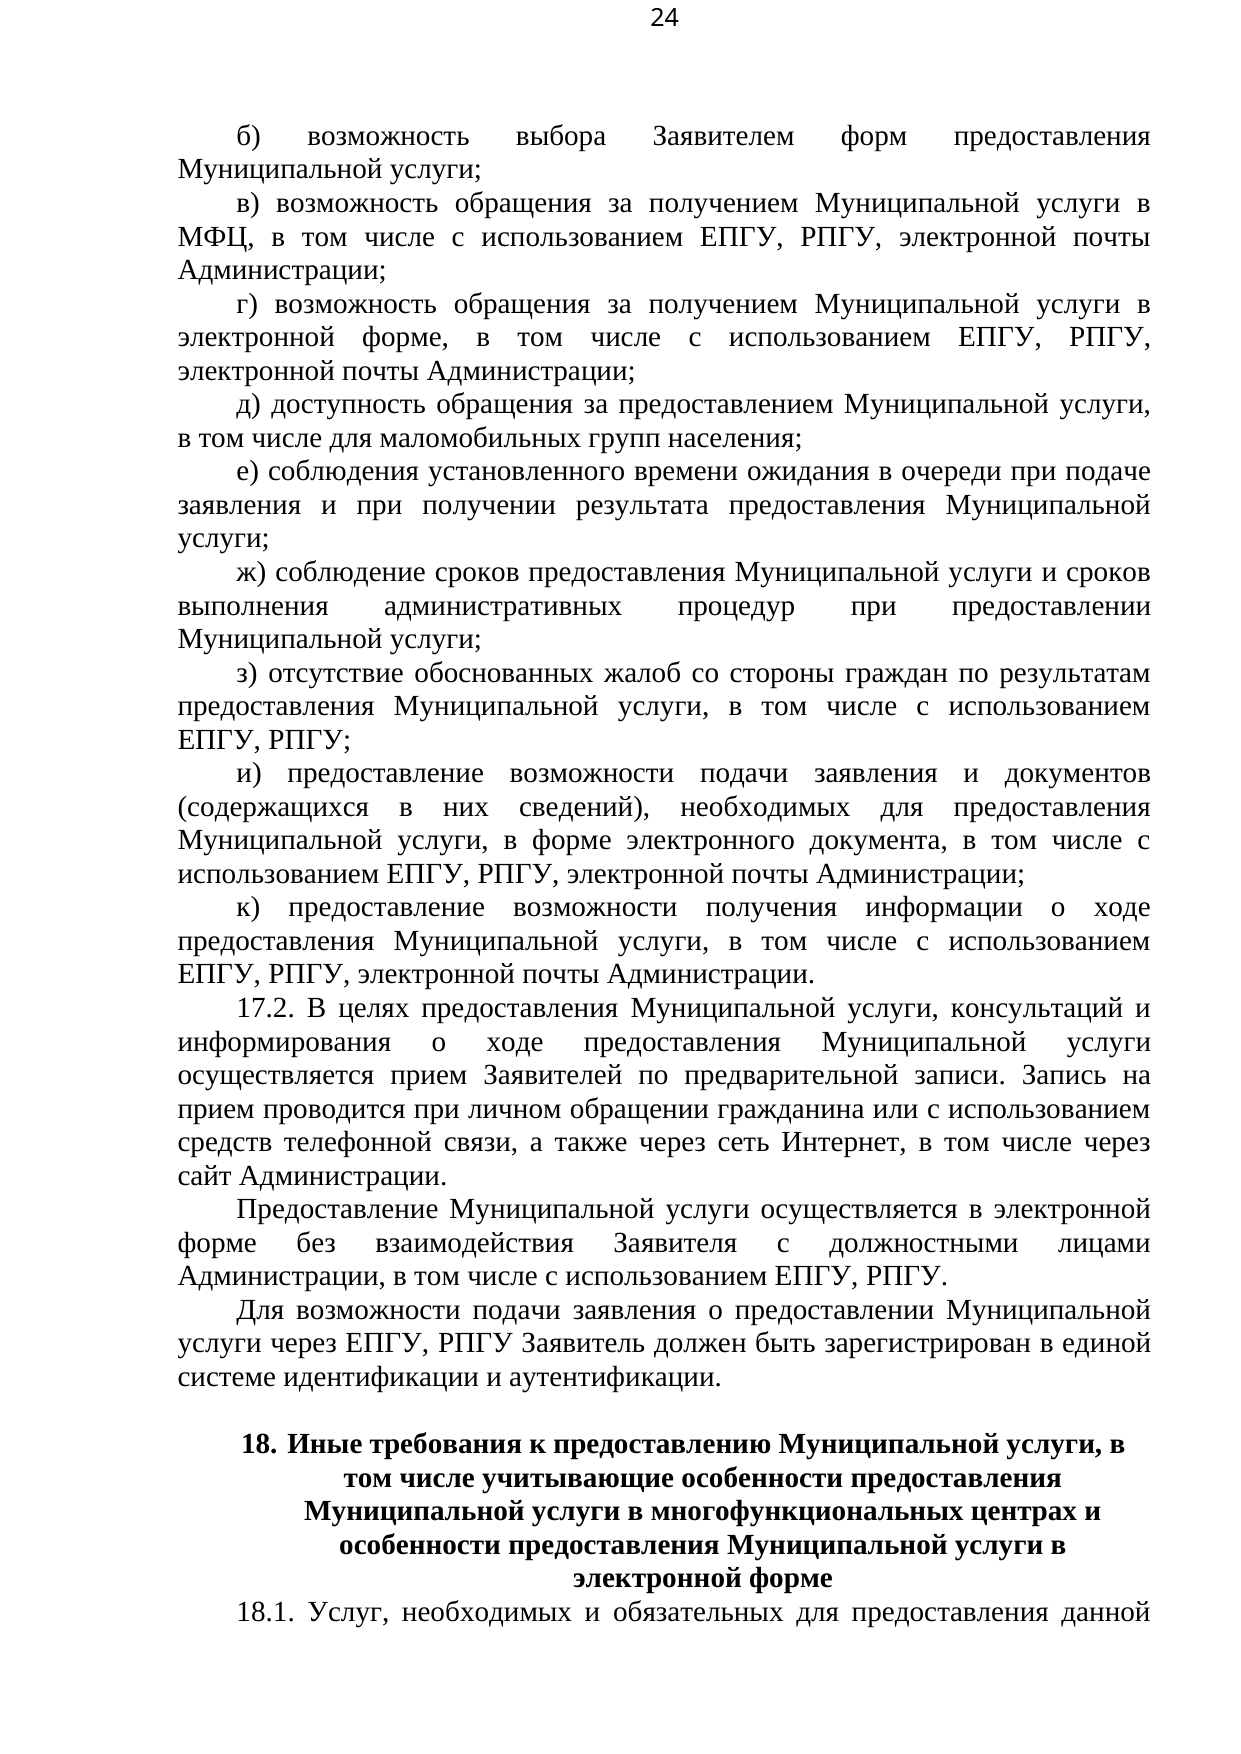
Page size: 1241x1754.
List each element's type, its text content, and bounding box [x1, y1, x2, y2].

text к) предоставление возможности получения информации о ходе предоставления Муниципальной услуги, в том числе с использованием ЕПГУ, РПГУ, электронной почты Администрации. [177, 889, 1152, 990]
list Иные требования к предоставлению Муниципальной услуги, в том числе учитывающие особенности предоставления Муниципальной услуги в многофункциональных центрах и особенности предоставления Муниципальной услуги в электронной форме [215, 1426, 1152, 1594]
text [177, 1594, 1152, 1627]
text е) соблюдения установленного времени ожидания в очереди при подаче заявления и при получении результата предоставления Муниципальной услуги; [177, 453, 1152, 554]
text г) возможность обращения за получением Муниципальной услуги в электронной форме, в том числе с использованием ЕПГУ, РПГУ, электронной почты Администрации; [177, 286, 1152, 386]
text в) возможность обращения за получением Муниципальной услуги в МФЦ, в том числе с использованием ЕПГУ, РПГУ, электронной почты Администрации; [177, 185, 1152, 286]
text Предоставление Муниципальной услуги осуществляется в электронной форме без взаимодействия Заявителя с должностными лицами Администрации, в том числе с использованием ЕПГУ, РПГУ. [177, 1191, 1152, 1292]
text б) возможность выбора Заявителем форм предоставления Муниципальной услуги; [177, 118, 1152, 185]
text Для возможности подачи заявления о предоставлении Муниципальной услуги через ЕПГУ, РПГУ Заявитель должен быть зарегистрирован в единой системе идентификации и аутентификации. [177, 1292, 1152, 1393]
text 17.2. В целях предоставления Муниципальной услуги, консультаций и информирования о ходе предоставления Муниципальной услуги осуществляется прием Заявителей по предварительной записи. Запись на прием проводится при личном обращении гражданина или с использованием средств телефонной связи, а также через сеть Интернет, в том числе через сайт Администрации. [177, 990, 1152, 1191]
text з) отсутствие обоснованных жалоб со стороны граждан по результатам предоставления Муниципальной услуги, в том числе с использованием ЕПГУ, РПГУ; [177, 655, 1152, 755]
text д) доступность обращения за предоставлением Муниципальной услуги, в том числе для маломобильных групп населения; [177, 386, 1152, 453]
text и) предоставление возможности подачи заявления и документов (содержащихся в них сведений), необходимых для предоставления Муниципальной услуги, в форме электронного документа, в том числе с использованием ЕПГУ, РПГУ, электронной почты Администрации; [177, 755, 1152, 889]
text ж) соблюдение сроков предоставления Муниципальной услуги и сроков выполнения административных процедур при предоставлении Муниципальной услуги; [177, 554, 1152, 655]
